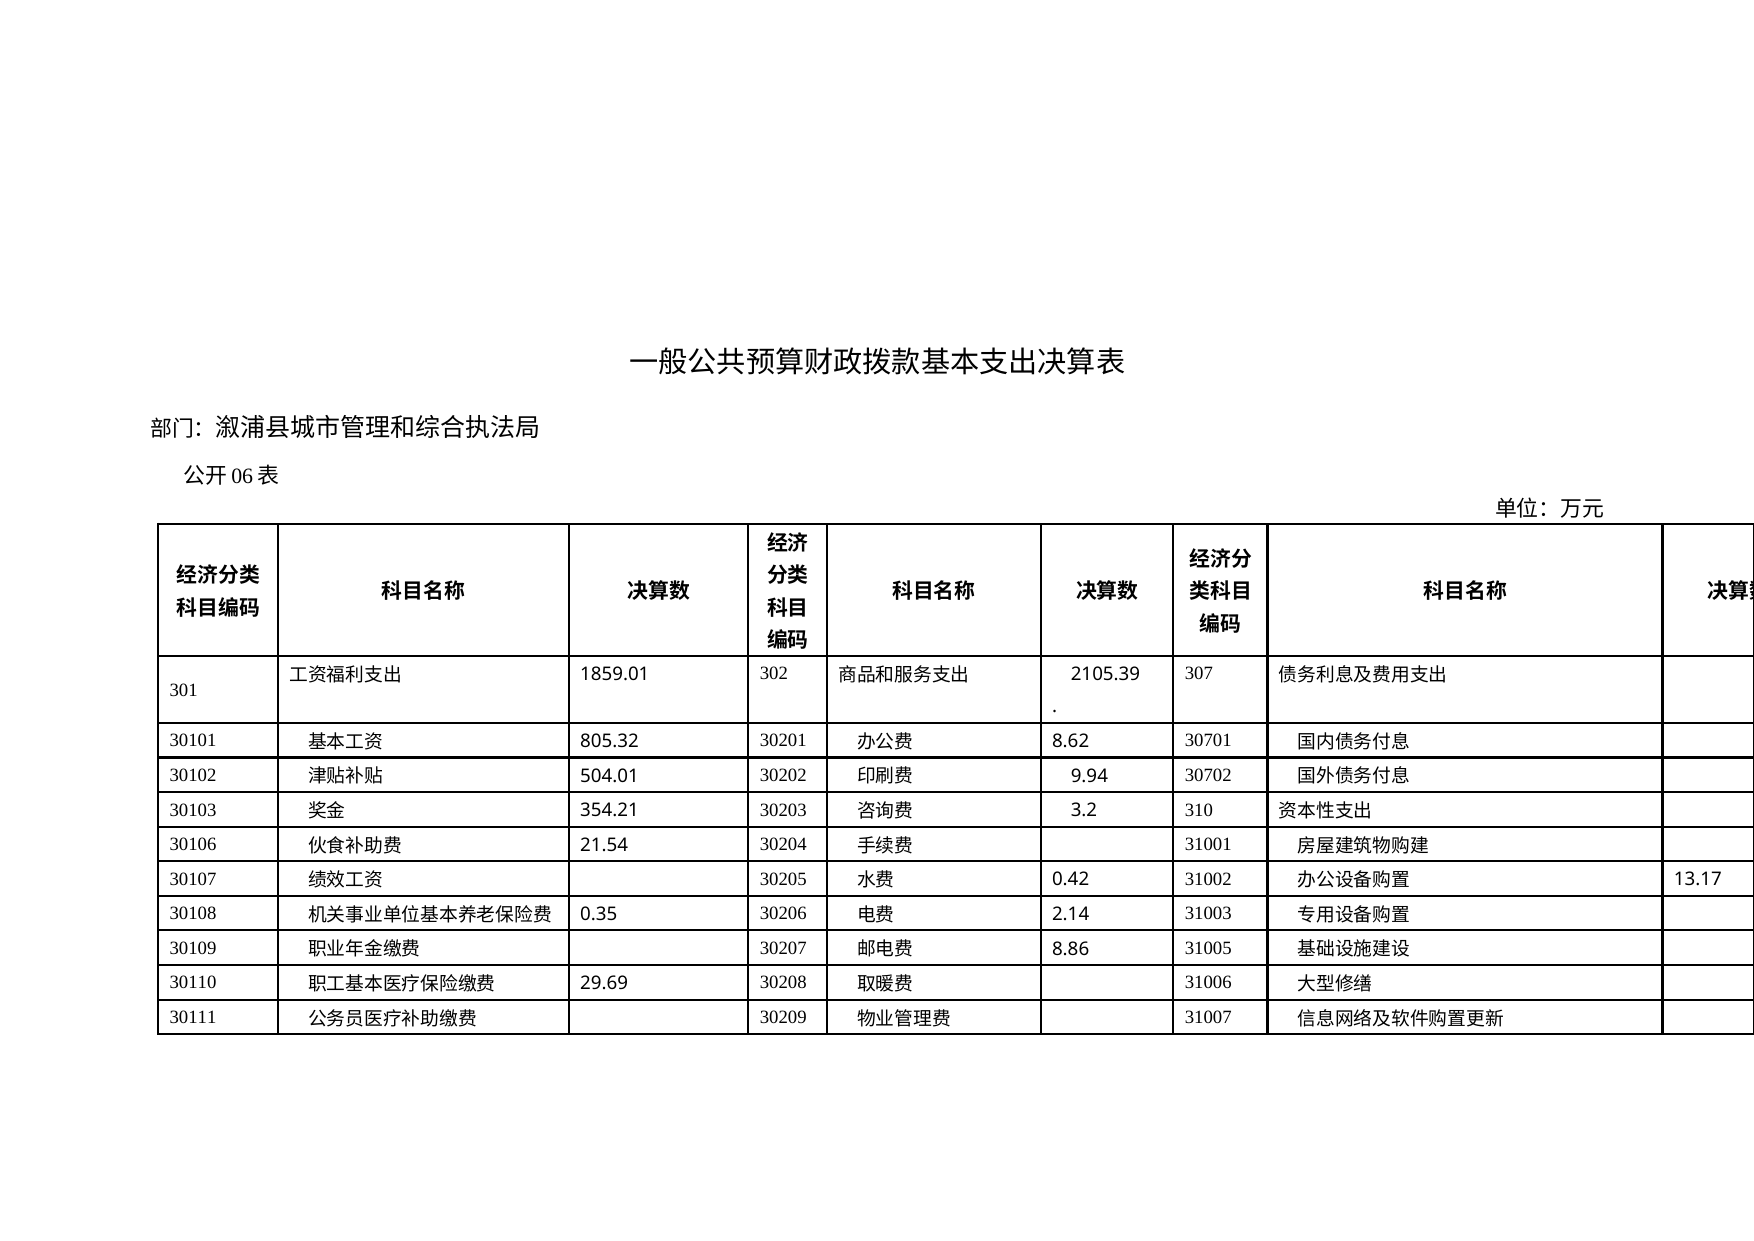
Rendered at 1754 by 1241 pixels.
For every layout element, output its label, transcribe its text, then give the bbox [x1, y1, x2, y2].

table_cell 专用设备购置 [1269, 897, 1661, 929]
table_header 科目名称 [1269, 525, 1661, 655]
table_cell 公务员医疗补助缴费 [279, 1001, 568, 1033]
table_cell 30102 [159, 759, 277, 791]
table_cell [1042, 966, 1172, 998]
table_cell 302 [749, 657, 826, 722]
table_cell 资本性支出 [1269, 793, 1661, 826]
table_cell [570, 862, 747, 895]
table_cell 基础设施建设 [1269, 931, 1661, 964]
table_cell 30202 [749, 759, 826, 791]
table_cell [1042, 828, 1172, 860]
table_cell 邮电费 [828, 931, 1040, 964]
table_header 经济分类科目编码 [159, 525, 277, 655]
table_cell 大型修缮 [1269, 966, 1661, 998]
table_cell 30111 [159, 1001, 277, 1033]
table_cell 310 [1174, 793, 1266, 826]
table_cell 办公费 [828, 724, 1040, 756]
table_cell 354.21 [570, 793, 747, 826]
table_cell 房屋建筑物购建 [1269, 828, 1661, 860]
table_header 科目名称 [828, 525, 1040, 655]
table_cell [570, 931, 747, 964]
table_cell 30204 [749, 828, 826, 860]
table_cell 301 [159, 657, 277, 722]
table_cell 信息网络及软件购置更新 [1269, 1001, 1661, 1033]
table_cell 30103 [159, 793, 277, 826]
table_cell 31005 [1174, 931, 1266, 964]
table_cell [570, 1001, 747, 1033]
table_cell [1664, 657, 1753, 722]
table_cell 30108 [159, 897, 277, 929]
table_cell 30207 [749, 931, 826, 964]
table_cell 办公设备购置 [1269, 862, 1661, 895]
table_cell 3.2 [1042, 793, 1172, 826]
table_cell 31006 [1174, 966, 1266, 998]
table_header 科目名称 [279, 525, 568, 655]
table_cell 13.17 [1664, 862, 1753, 895]
table_cell 职工基本医疗保险缴费 [279, 966, 568, 998]
table_header 决算数 [1664, 525, 1753, 655]
text 一般公共预算财政拨款基本支出决算表 [150, 328, 1604, 393]
table_cell 1859.01 [570, 657, 747, 722]
table_cell 30209 [749, 1001, 826, 1033]
table_cell 绩效工资 [279, 862, 568, 895]
table_cell 津贴补贴 [279, 759, 568, 791]
table_cell 29.69 [570, 966, 747, 998]
table_header 经济分类科目编码 [1174, 525, 1266, 655]
text 部门：溆浦县城市管理和综合执法局 公开06表 [150, 393, 1604, 490]
table_cell 30201 [749, 724, 826, 756]
text 单位：万元 [150, 490, 1604, 523]
table_cell 30208 [749, 966, 826, 998]
table_cell 0.42 [1042, 862, 1172, 895]
table_cell 手续费 [828, 828, 1040, 860]
table_cell 国外债务付息 [1269, 759, 1661, 791]
table_cell 9.94 [1042, 759, 1172, 791]
table_cell 债务利息及费用支出 [1269, 657, 1661, 722]
table_cell 印刷费 [828, 759, 1040, 791]
table_cell 伙食补助费 [279, 828, 568, 860]
table_cell [1042, 1001, 1172, 1033]
table_cell 机关事业单位基本养老保险费 [279, 897, 568, 929]
table_cell 31003 [1174, 897, 1266, 929]
table_cell 基本工资 [279, 724, 568, 756]
table_cell 504.01 [570, 759, 747, 791]
table_cell 307 [1174, 657, 1266, 722]
table_cell 30702 [1174, 759, 1266, 791]
table_cell [1664, 793, 1753, 826]
table_cell 30107 [159, 862, 277, 895]
table_cell 30203 [749, 793, 826, 826]
table_cell 咨询费 [828, 793, 1040, 826]
table_cell 水费 [828, 862, 1040, 895]
table_header 决算数 [570, 525, 747, 655]
table_cell 电费 [828, 897, 1040, 929]
table_cell 30110 [159, 966, 277, 998]
table_cell 30101 [159, 724, 277, 756]
table_cell 0.35 [570, 897, 747, 929]
table_cell 30206 [749, 897, 826, 929]
table_cell [1664, 966, 1753, 998]
table_cell [1664, 1001, 1753, 1033]
table_cell 30701 [1174, 724, 1266, 756]
table_cell 物业管理费 [828, 1001, 1040, 1033]
table_cell 职业年金缴费 [279, 931, 568, 964]
table_cell [1664, 897, 1753, 929]
table_cell [1664, 931, 1753, 964]
table_cell 工资福利支出 [279, 657, 568, 722]
table_cell 奖金 [279, 793, 568, 826]
table_cell 21.54 [570, 828, 747, 860]
table_cell 8.86 [1042, 931, 1172, 964]
table_cell 2.14 [1042, 897, 1172, 929]
table_cell 30205 [749, 862, 826, 895]
table_cell [1664, 724, 1753, 756]
table_cell 取暖费 [828, 966, 1040, 998]
table_cell [1664, 828, 1753, 860]
table_cell [1664, 759, 1753, 791]
table_cell 30106 [159, 828, 277, 860]
table_cell 商品和服务支出 [828, 657, 1040, 722]
table_cell 国内债务付息 [1269, 724, 1661, 756]
table_cell 2105.39 . [1042, 657, 1172, 722]
table_cell 805.32 [570, 724, 747, 756]
table_cell 8.62 [1042, 724, 1172, 756]
table_cell 30109 [159, 931, 277, 964]
table_cell 31001 [1174, 828, 1266, 860]
table_header 经济分类科目编码 [749, 525, 826, 655]
table_cell 31007 [1174, 1001, 1266, 1033]
table_header 决算数 [1042, 525, 1172, 655]
table_cell 31002 [1174, 862, 1266, 895]
